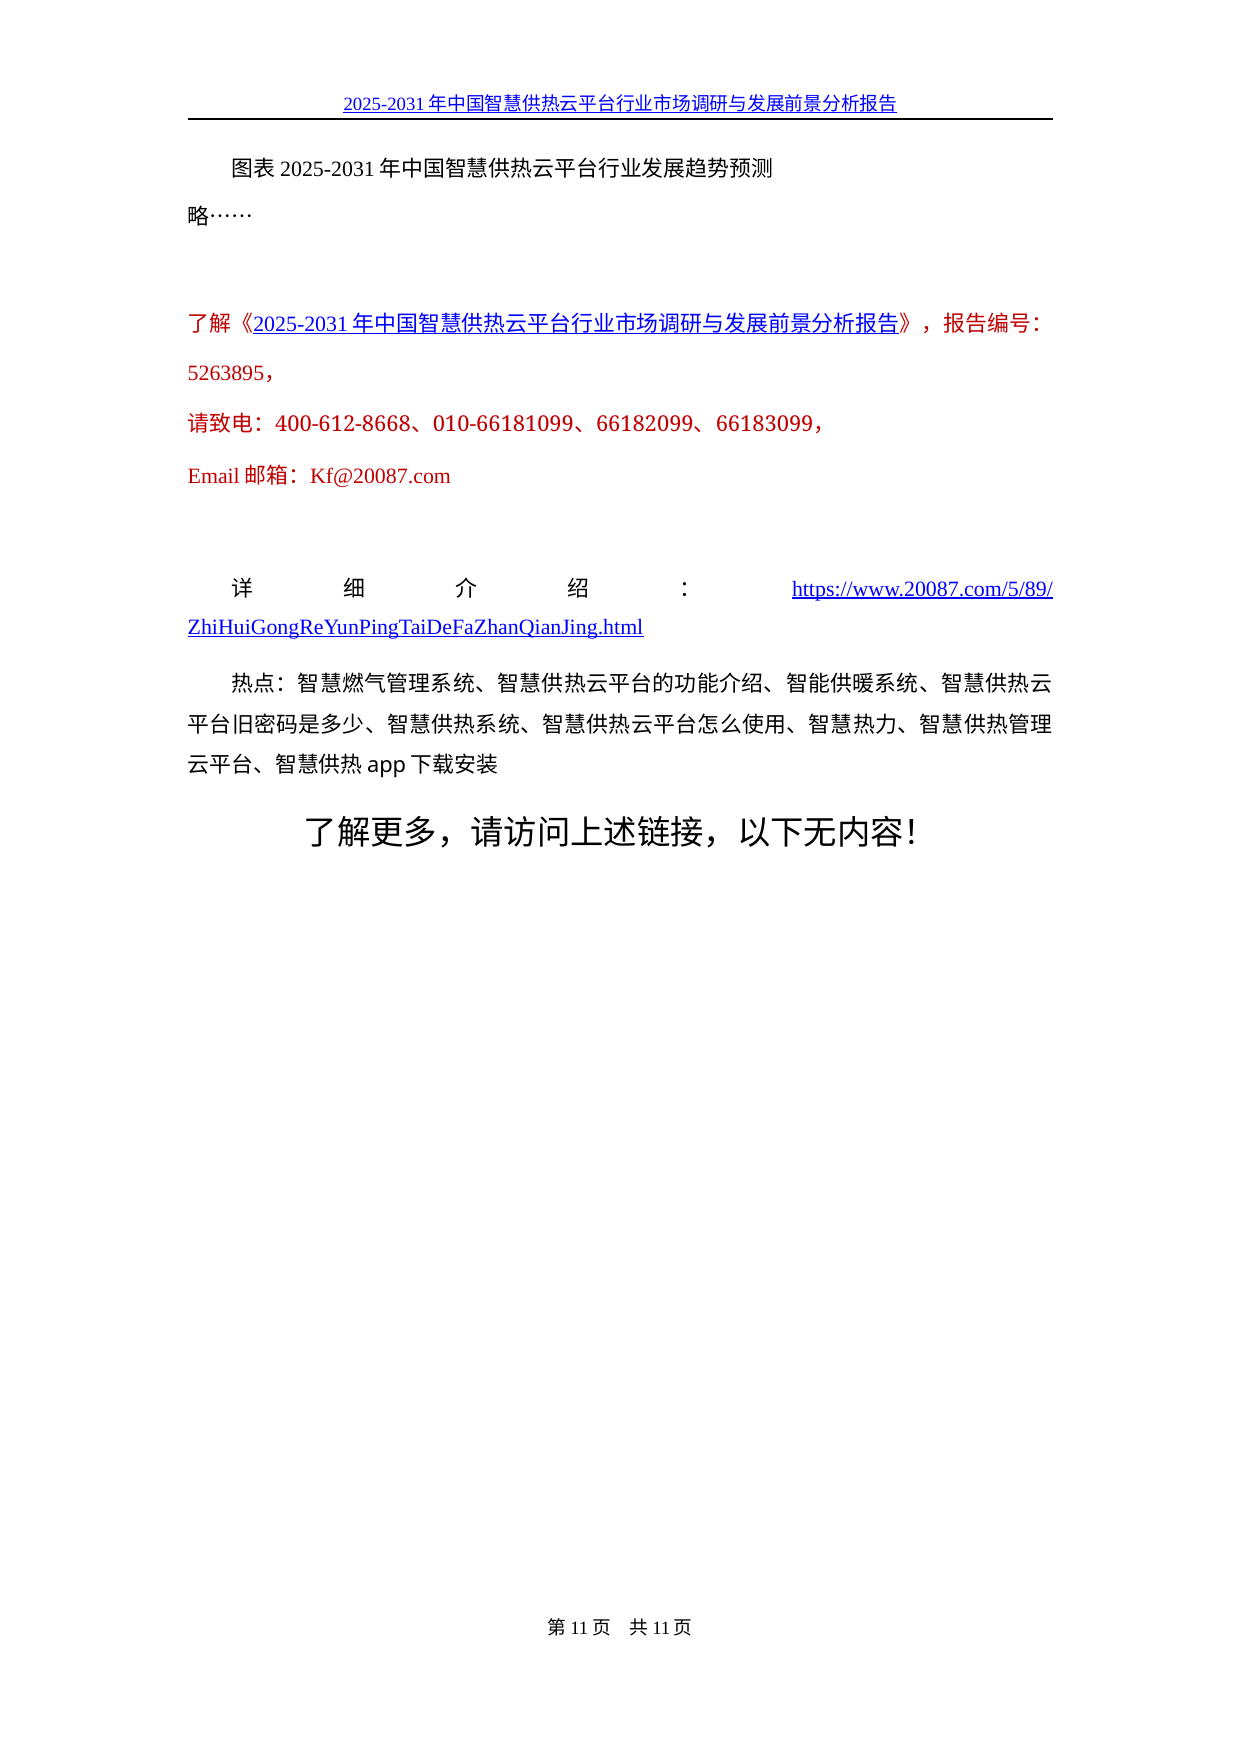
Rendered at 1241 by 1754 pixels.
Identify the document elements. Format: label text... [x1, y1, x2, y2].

title 了解更多，请访问上述链接，以下无内容！ [187, 797, 1053, 862]
text Email邮箱：Kf@20087.com [187, 457, 1053, 490]
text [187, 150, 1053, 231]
text 请致电：400-612-8668、010-66181099、66182099、66183099， [187, 406, 1053, 438]
text 详细介绍：https://www.20087.com/5/89/ZhiHuiGongReYunPingTaiDeFaZhanQianJing.html [187, 570, 1053, 643]
text 了解《2025-2031年中国智慧供热云平台行业市场调研与发展前景分析报告》，报告编号：5263895， [187, 305, 1053, 387]
text 热点：智慧燃气管理系统、智慧供热云平台的功能介绍、智能供暖系统、智慧供热云平台旧密码是多少、智慧供热系统、智慧供热云平台怎么使用、智慧热力、智慧供热管理云平台、智慧供热app下载安装 [187, 666, 1053, 779]
